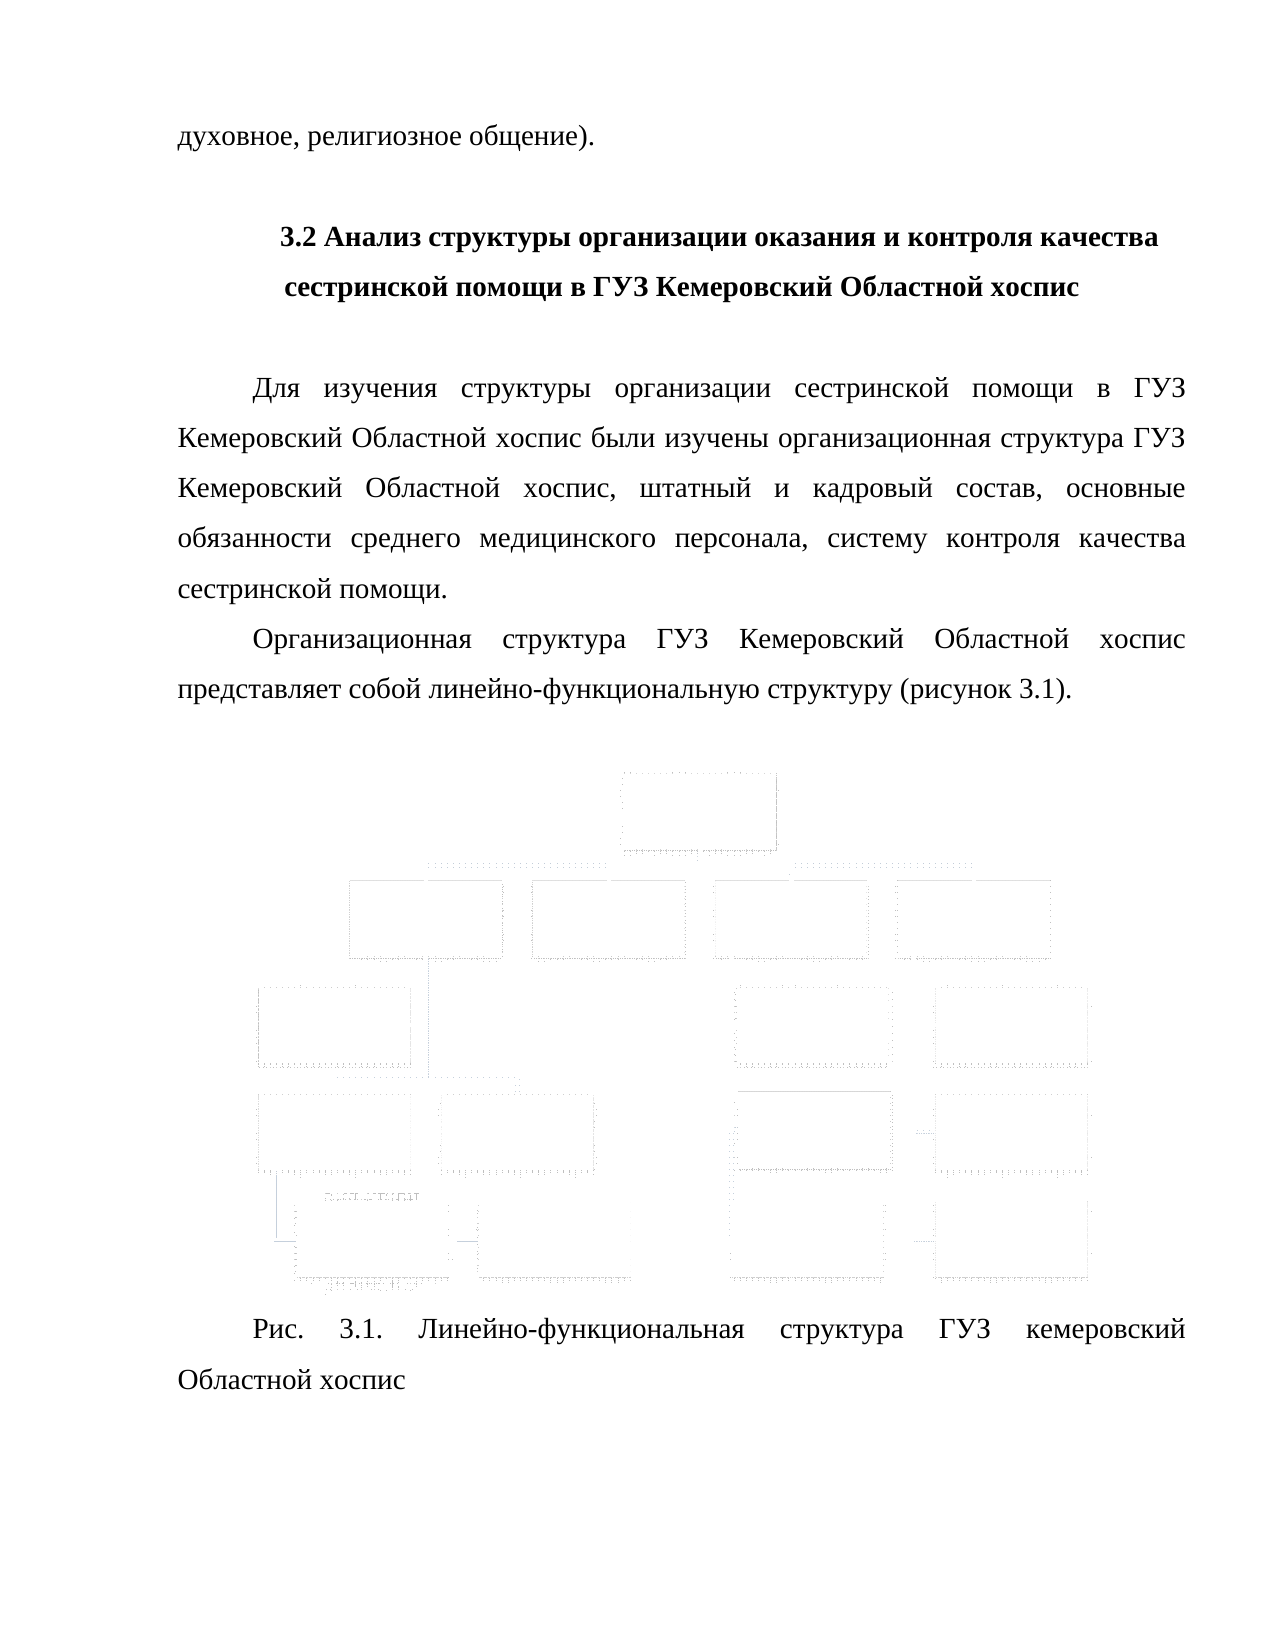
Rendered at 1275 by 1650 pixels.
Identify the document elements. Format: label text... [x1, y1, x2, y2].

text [177, 118, 1186, 152]
text Рис. 3.1. Линейно-функциональная структура ГУЗ кемеровский Областной хоспис [177, 1312, 1186, 1395]
text Организационная структура ГУЗ Кемеровский Областной хоспис представляет собой линейно-функциональную структуру (рисунок 3.1). [177, 621, 1186, 705]
text 3.2 Анализ структуры организации оказания и контроля качества сестринской помощи в ГУЗ Кемеровский Областной хоспис [177, 219, 1186, 303]
text Для изучения структуры организации сестринской помощи в ГУЗ Кемеровский Областной хоспис были изучены организационная структура ГУЗ Кемеровский Областной хоспис, штатный и кадровый состав, основные обязанности среднего медицинского персонала, систему контроля качества сестринской помощи. [177, 370, 1186, 604]
